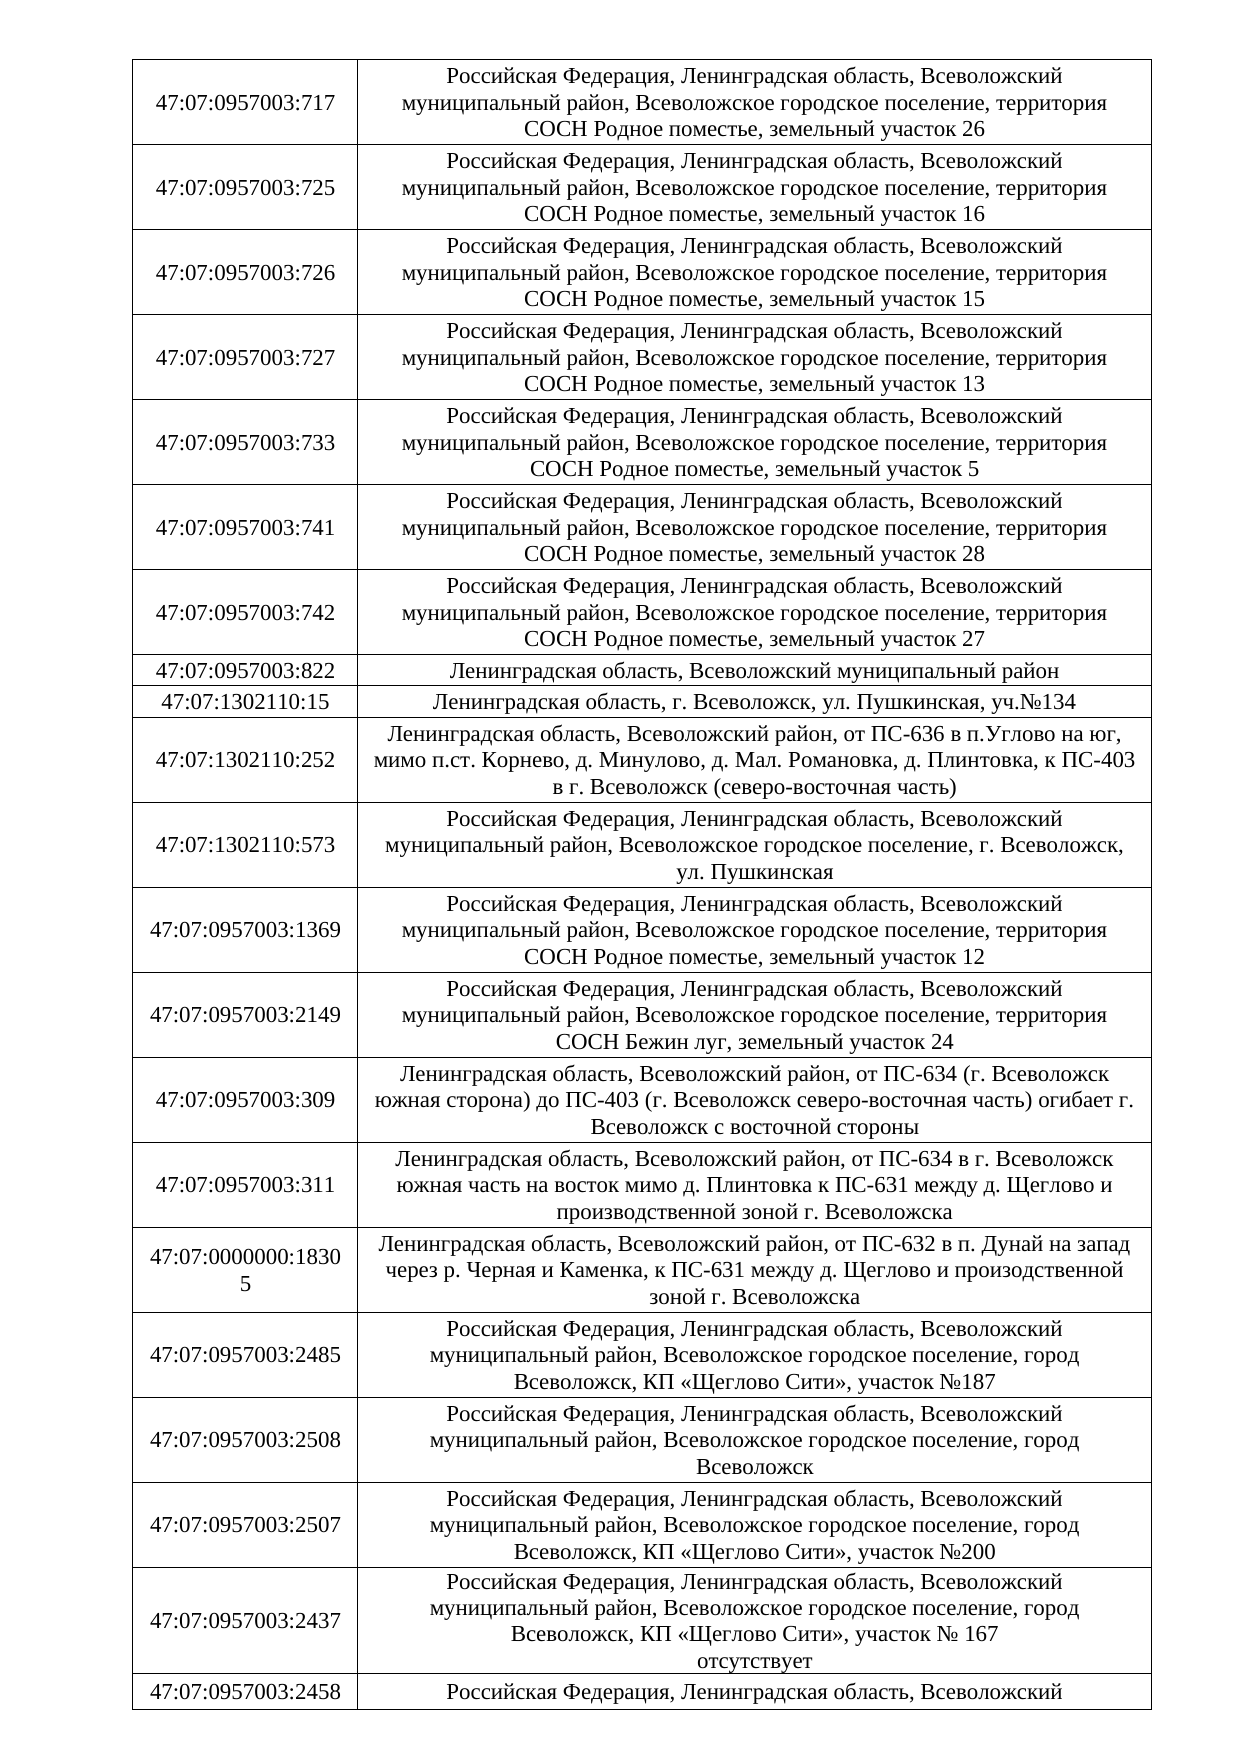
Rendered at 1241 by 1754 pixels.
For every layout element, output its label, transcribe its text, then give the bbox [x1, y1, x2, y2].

table_cell 47:07:0957003:742 [133, 570, 357, 654]
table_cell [358, 1674, 1151, 1708]
table_cell 47:07:0957003:727 [133, 315, 357, 399]
table_cell Ленинградская область, г. Всеволожск, ул. Пушкинская, уч.№134 [358, 686, 1151, 717]
table_cell 47:07:0957003:2508 [133, 1398, 357, 1482]
table_cell Российская Федерация, Ленинградская область, Всеволожский муниципальный район, Всеволожское городское поселение, территория СОСН Бежин луг, земельный участок 24 [358, 973, 1151, 1057]
table_cell 47:07:1302110:15 [133, 686, 357, 717]
table_cell 47:07:0957003:2458 [133, 1674, 357, 1708]
table_cell Российская Федерация, Ленинградская область, Всеволожский муниципальный район, Всеволожское городское поселение, город Всеволожск [358, 1398, 1151, 1482]
table_cell Ленинградская область, Всеволожский муниципальный район [358, 655, 1151, 685]
table_cell Российская Федерация, Ленинградская область, Всеволожский муниципальный район, Всеволожское городское поселение, территория СОСН Родное поместье, земельный участок 27 [358, 570, 1151, 654]
table_cell Ленинградская область, Всеволожский район, от ПС-634 в г. Всеволожск южная часть на восток мимо д. Плинтовка к ПС-631 между д. Щеглово и производственной зоной г. Всеволожска [358, 1143, 1151, 1227]
table_cell 47:07:0957003:725 [133, 145, 357, 229]
table_cell Российская Федерация, Ленинградская область, Всеволожский муниципальный район, Всеволожское городское поселение, территория СОСН Родное поместье, земельный участок 15 [358, 230, 1151, 314]
table_cell 47:07:0957003:741 [133, 485, 357, 569]
table_cell Российская Федерация, Ленинградская область, Всеволожский муниципальный район, Всеволожское городское поселение, территория СОСН Родное поместье, земельный участок 5 [358, 400, 1151, 484]
table_cell 47:07:0957003:1369 [133, 888, 357, 972]
table_cell 47:07:0957003:822 [133, 655, 357, 685]
table_cell Ленинградская область, Всеволожский район, от ПС-634 (г. Всеволожск южная сторона) до ПС-403 (г. Всеволожск северо-восточная часть) огибает г. Всеволожск с восточной стороны [358, 1058, 1151, 1142]
table_cell 47:07:0957003:717 [133, 60, 357, 144]
table_cell Российская Федерация, Ленинградская область, Всеволожский муниципальный район, Всеволожское городское поселение, территория СОСН Родное поместье, земельный участок 12 [358, 888, 1151, 972]
table_cell 47:07:0957003:309 [133, 1058, 357, 1142]
table_cell 47:07:0000000:18305 [133, 1228, 357, 1312]
table_cell 47:07:1302110:573 [133, 803, 357, 887]
table_cell Российская Федерация, Ленинградская область, Всеволожский муниципальный район, Всеволожское городское поселение, территория СОСН Родное поместье, земельный участок 26 [358, 60, 1151, 144]
table_cell 47:07:0957003:2507 [133, 1483, 357, 1567]
table_cell 47:07:0957003:726 [133, 230, 357, 314]
table_cell Российская Федерация, Ленинградская область, Всеволожский муниципальный район, Всеволожское городское поселение, г. Всеволожск, ул. Пушкинская [358, 803, 1151, 887]
table_cell Российская Федерация, Ленинградская область, Всеволожский муниципальный район, Всеволожское городское поселение, город Всеволожск, КП «Щеглово Сити», участок № 167 отсутствует [358, 1568, 1151, 1673]
table_cell Российская Федерация, Ленинградская область, Всеволожский муниципальный район, Всеволожское городское поселение, территория СОСН Родное поместье, земельный участок 13 [358, 315, 1151, 399]
table_cell 47:07:0957003:311 [133, 1143, 357, 1227]
table_cell 47:07:0957003:733 [133, 400, 357, 484]
table_cell 47:07:0957003:2437 [133, 1568, 357, 1673]
table_cell 47:07:0957003:2485 [133, 1313, 357, 1397]
table_cell 47:07:1302110:252 [133, 718, 357, 802]
table_cell Ленинградская область, Всеволожский район, от ПС-636 в п.Углово на юг, мимо п.ст. Корнево, д. Минулово, д. Мал. Романовка, д. Плинтовка, к ПС-403 в г. Всеволожск (северо-восточная часть) [358, 718, 1151, 802]
table_cell Российская Федерация, Ленинградская область, Всеволожский муниципальный район, Всеволожское городское поселение, город Всеволожск, КП «Щеглово Сити», участок №200 [358, 1483, 1151, 1567]
table_cell Ленинградская область, Всеволожский район, от ПС-632 в п. Дунай на запад через р. Черная и Каменка, к ПС-631 между д. Щеглово и произодственной зоной г. Всеволожска [358, 1228, 1151, 1312]
table_cell Российская Федерация, Ленинградская область, Всеволожский муниципальный район, Всеволожское городское поселение, территория СОСН Родное поместье, земельный участок 28 [358, 485, 1151, 569]
table_cell 47:07:0957003:2149 [133, 973, 357, 1057]
table_cell Российская Федерация, Ленинградская область, Всеволожский муниципальный район, Всеволожское городское поселение, территория СОСН Родное поместье, земельный участок 16 [358, 145, 1151, 229]
table_cell Российская Федерация, Ленинградская область, Всеволожский муниципальный район, Всеволожское городское поселение, город Всеволожск, КП «Щеглово Сити», участок №187 [358, 1313, 1151, 1397]
